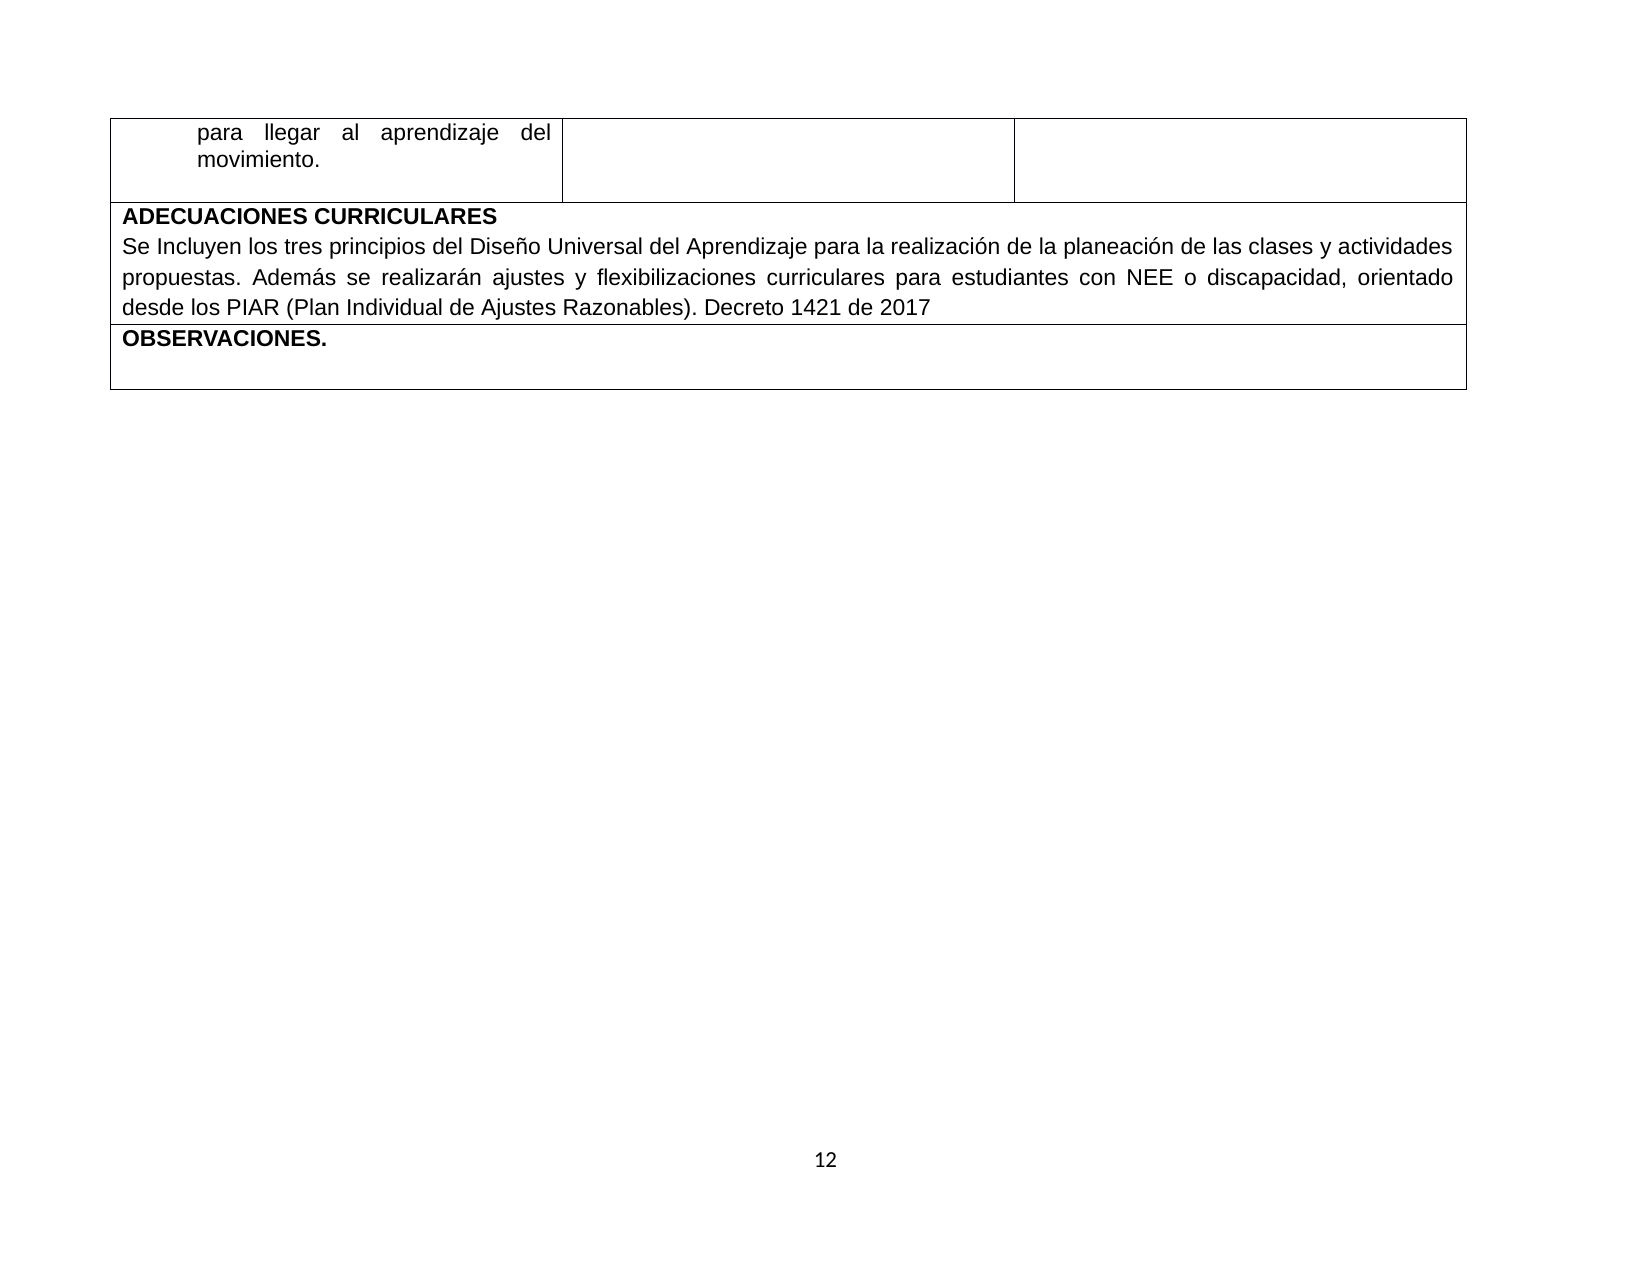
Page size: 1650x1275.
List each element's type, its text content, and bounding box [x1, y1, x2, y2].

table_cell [563, 119, 1014, 202]
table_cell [111, 119, 562, 202]
table_cell ADECUACIONES CURRICULARES Se Incluyen los tres principios del Diseño Universal del Aprendizaje para la realización de la planeación de las clases y actividades propuestas. Además se realizarán ajustes y flexibilizaciones curriculares para estudiantes con NEE o discapacidad, orientado desde los PIAR (Plan Individual de Ajustes Razonables). Decreto 1421 de 2017 [111, 203, 1466, 324]
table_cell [1015, 119, 1466, 202]
table_cell OBSERVACIONES. [111, 325, 1466, 389]
